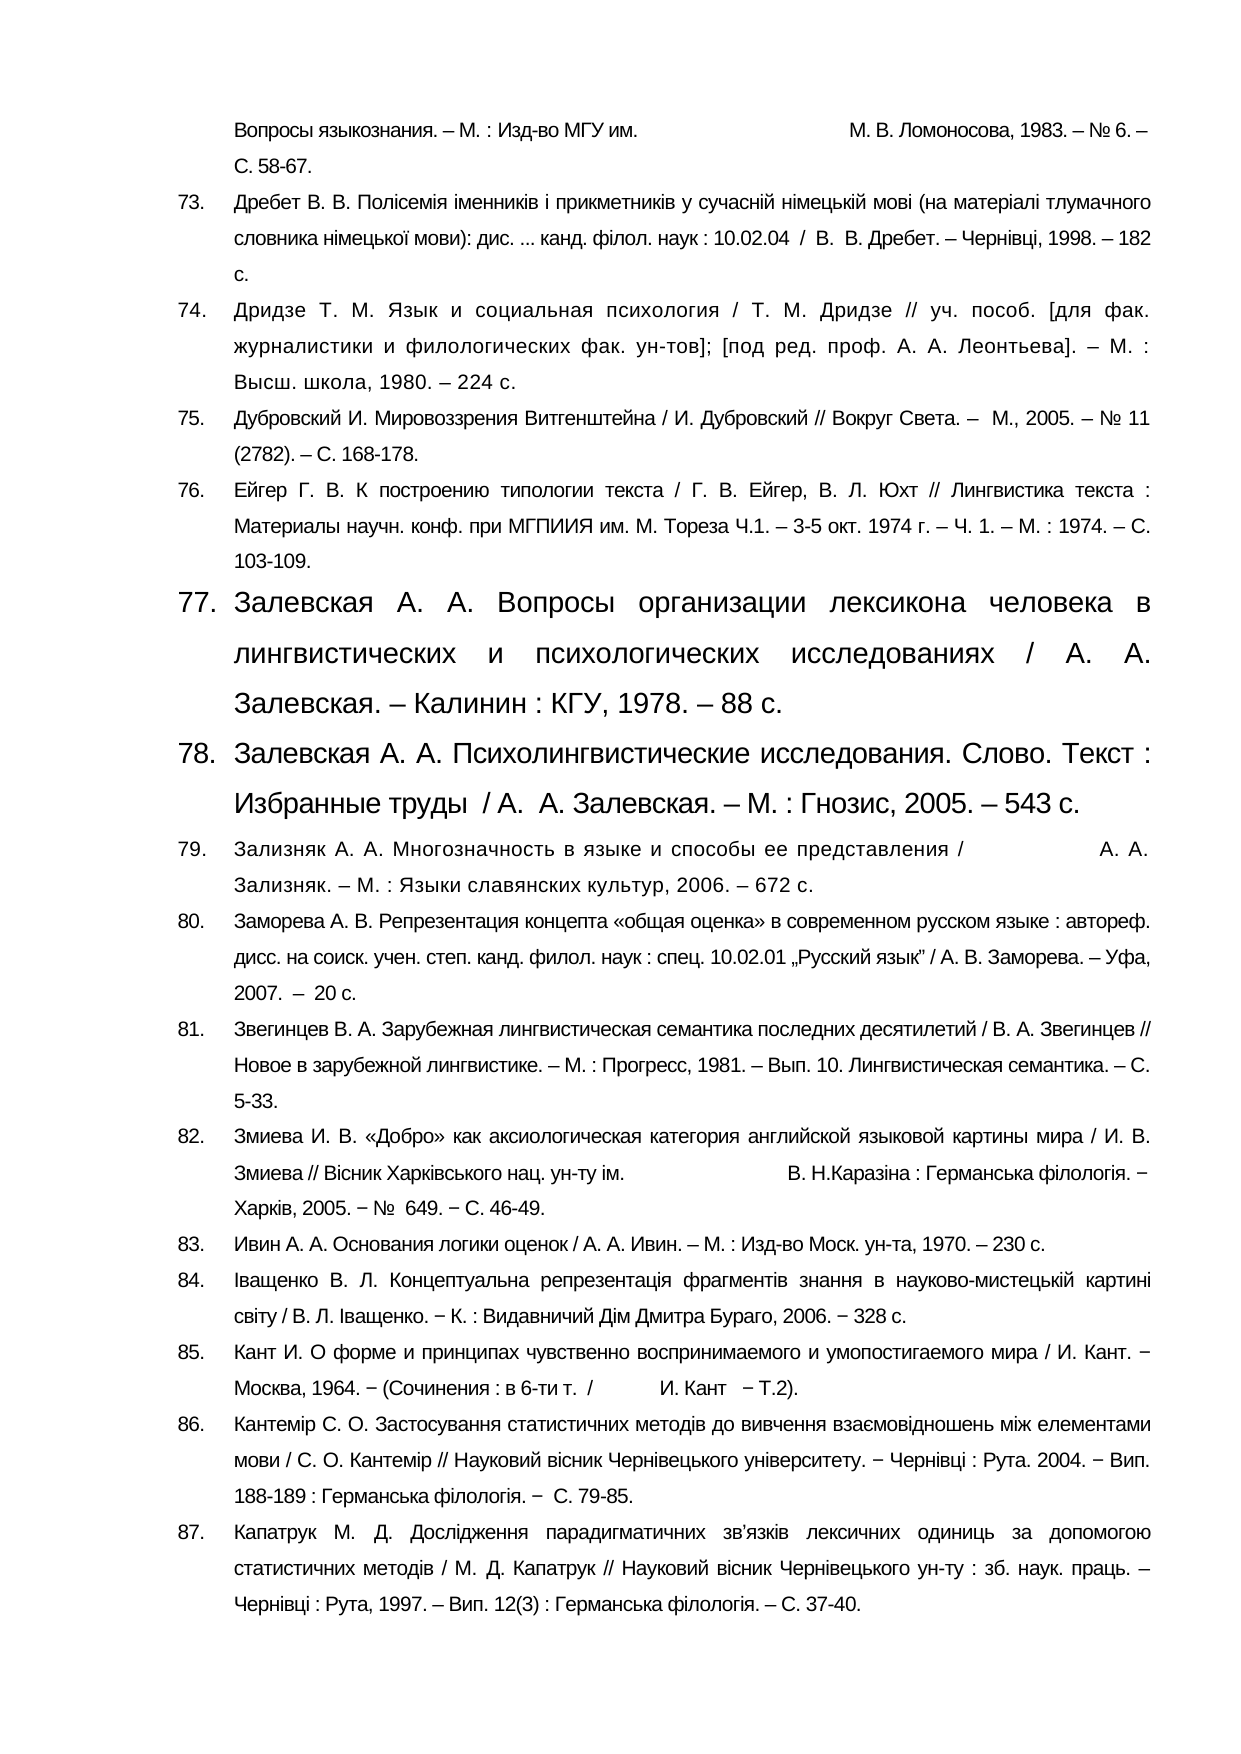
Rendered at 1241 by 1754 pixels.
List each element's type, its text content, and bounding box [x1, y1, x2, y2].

list Капатрук М. Д. Дослідження парадигматичних зв’язків лексичних одиниць за допомогою статистичних методів / М. Д. Капатрук // Науковий вісник Чернівецького ун-ту : зб. наук. праць. – Чернівці : Рута, 1997. – Вип. 12(3) : Германська філологія. – С. 37-40. [177, 1520, 1152, 1616]
list Змиева И. В. «Добро» как аксиологическая категория английской языковой картины мира / И. В. Змиева // Вісник Харківського нац. ун-ту ім. В. Н.Каразіна : Германська філологія. − Харків, 2005. − № 649. − С. 46-49. [177, 1124, 1152, 1220]
list Залевская А. А. Вопросы организации лексикона человека в лингвистических и психологических исследованиях / А. А. Залевская. – Калинин : КГУ, 1978. – 88 с. [177, 585, 1152, 719]
list Заморева А. В. Репрезентация концепта «общая оценка» в современном русском языке : автореф. дисс. на соиск. учен. степ. канд. филол. наук : спец. 10.02.01 „Русский язык” / А. В. Заморева. – Уфа, 2007. – 20 с. [177, 909, 1152, 1004]
list Дридзе Т. М. Язык и социальная психология / Т. М. Дридзе // уч. пособ. [для фак. журналистики и филологических фак. ун-тов]; [под ред. проф. А. А. Леонтьева]. – М. : Высш. школа, 1980. – 224 с. [177, 298, 1152, 394]
list Кантемір С. О. Застосування статистичних методів до вивчення взаємовідношень між елементами мови / С. О. Кантемір // Науковий вісник Чернівецького університету. − Чернівці : Рута. 2004. − Вип. 188-189 : Германська філологія. − С. 79-85. [177, 1412, 1152, 1508]
list Залевская А. А. Психолингвистические исследования. Слово. Текст : Избранные труды / А. А. Залевская. – М. : Гнозис, 2005. – 543 с. [177, 736, 1152, 820]
list Зализняк А. А. Многозначность в языке и способы ее представления / А. А. Зализняк. – М. : Языки славянских культур, 2006. – 672 с. [177, 837, 1152, 897]
list Іващенко В. Л. Концептуальна репрезентація фрагментів знання в науково-мистецькій картині світу / В. Л. Іващенко. − К. : Видавничий Дім Дмитра Бураго, 2006. − 328 с. [177, 1268, 1152, 1328]
list Дребет В. В. Полісемія іменників і прикметників у сучасній німецькій мові (на матеріалі тлумачного словника німецької мови): дис. ... канд. філол. наук : 10.02.04 / В. В. Дребет. – Чернівці, 1998. – 182 с. [177, 190, 1152, 286]
list Звегинцев В. А. Зарубежная лингвистическая семантика последних десятилетий / В. А. Звегинцев // Новое в зарубежной лингвистике. – М. : Прогресс, 1981. – Вып. 10. Лингвистическая семантика. – С. 5-33. [177, 1017, 1152, 1112]
list Ейгер Г. В. К построению типологии текста / Г. В. Ейгер, В. Л. Юхт // Лингвистика текста : Материалы научн. конф. при МГПИИЯ им. М. Тореза Ч.1. – 3-5 окт. 1974 г. – Ч. 1. – М. : 1974. – С. 103-109. [177, 477, 1152, 573]
list Кант И. О форме и принципах чувственно воспринимаемого и умопостигаемого мира / И. Кант. − Москва, 1964. − (Сочинения : в 6-ти т. / И. Кант − Т.2). [177, 1340, 1152, 1400]
list Дубровский И. Мировоззрения Витгенштейна / И. Дубровский // Вокруг Света. – М., 2005. – № 11 (2782). – С. 168-178. [177, 406, 1152, 466]
list Ивин А. А. Основания логики оценок / А. А. Ивин. – М. : Изд-во Моск. ун-та, 1970. – 230 с. [177, 1232, 1152, 1256]
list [177, 118, 1152, 178]
